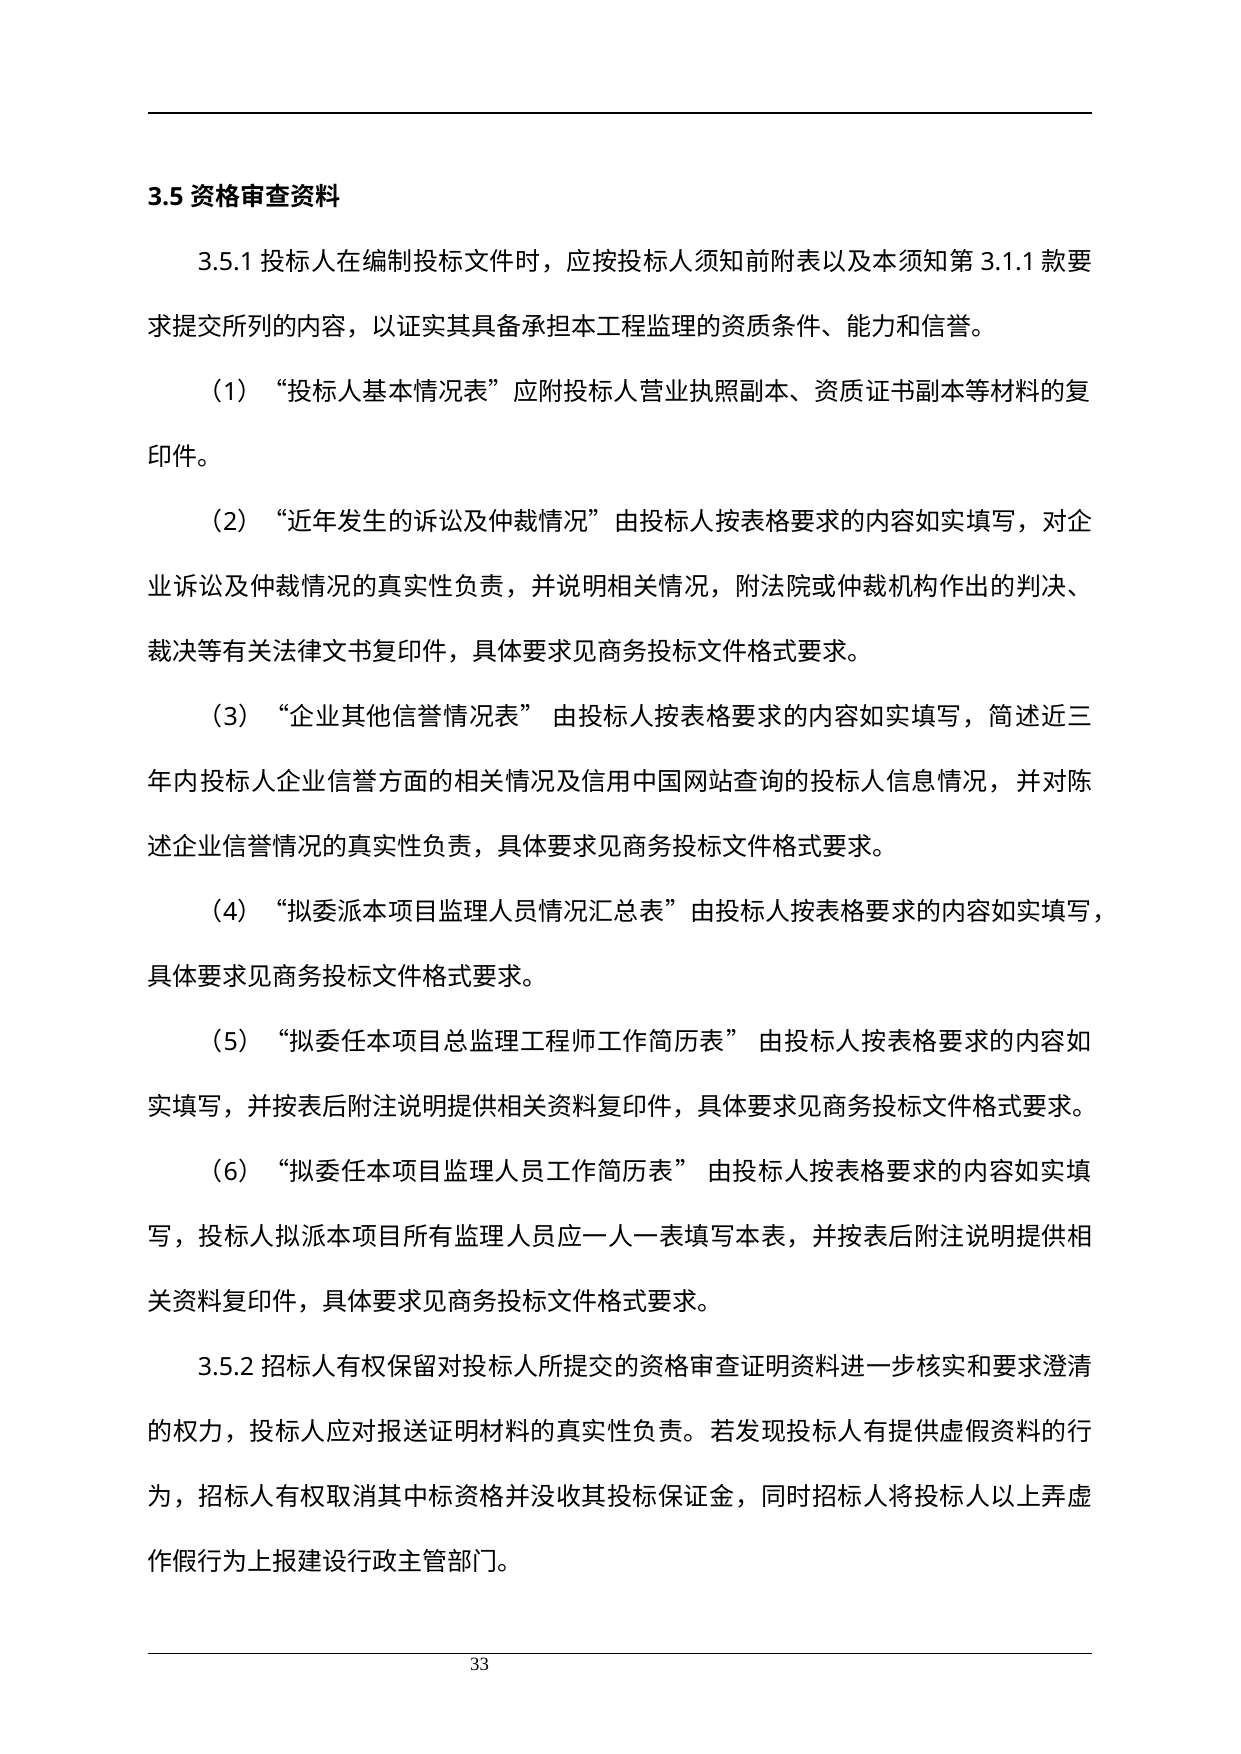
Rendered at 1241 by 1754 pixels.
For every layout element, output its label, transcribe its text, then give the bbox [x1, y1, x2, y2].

text （3）“企业其他信誉情况表” 由投标人按表格要求的内容如实填写，简述近三年内投标人企业信誉方面的相关情况及信用中国网站查询的投标人信息情况，并对陈述企业信誉情况的真实性负责，具体要求见商务投标文件格式要求。 [148, 682, 1092, 877]
text （6）“拟委任本项目监理人员工作简历表” 由投标人按表格要求的内容如实填写，投标人拟派本项目所有监理人员应一人一表填写本表，并按表后附注说明提供相关资料复印件，具体要求见商务投标文件格式要求。 [148, 1137, 1092, 1332]
text 3.5.1投标人在编制投标文件时，应按投标人须知前附表以及本须知第3.1.1款要求提交所列的内容，以证实其具备承担本工程监理的资质条件、能力和信誉。 [148, 227, 1092, 357]
text 3.5.2 招标人有权保留对投标人所提交的资格审查证明资料进一步核实和要求澄清的权力，投标人应对报送证明材料的真实性负责。若发现投标人有提供虚假资料的行为，招标人有权取消其中标资格并没收其投标保证金，同时招标人将投标人以上弄虚作假行为上报建设行政主管部门。 [148, 1332, 1092, 1592]
text 3.5 资格审查资料 [148, 162, 1092, 227]
text （1）“投标人基本情况表”应附投标人营业执照副本、资质证书副本等材料的复印件。 [148, 357, 1092, 487]
text （2）“近年发生的诉讼及仲裁情况”由投标人按表格要求的内容如实填写，对企业诉讼及仲裁情况的真实性负责，并说明相关情况，附法院或仲裁机构作出的判决、裁决等有关法律文书复印件，具体要求见商务投标文件格式要求。 [148, 487, 1092, 682]
text （5）“拟委任本项目总监理工程师工作简历表” 由投标人按表格要求的内容如实填写，并按表后附注说明提供相关资料复印件，具体要求见商务投标文件格式要求。 [148, 1007, 1092, 1137]
text （4）“拟委派本项目监理人员情况汇总表”由投标人按表格要求的内容如实填写，具体要求见商务投标文件格式要求。 [148, 877, 1092, 1007]
